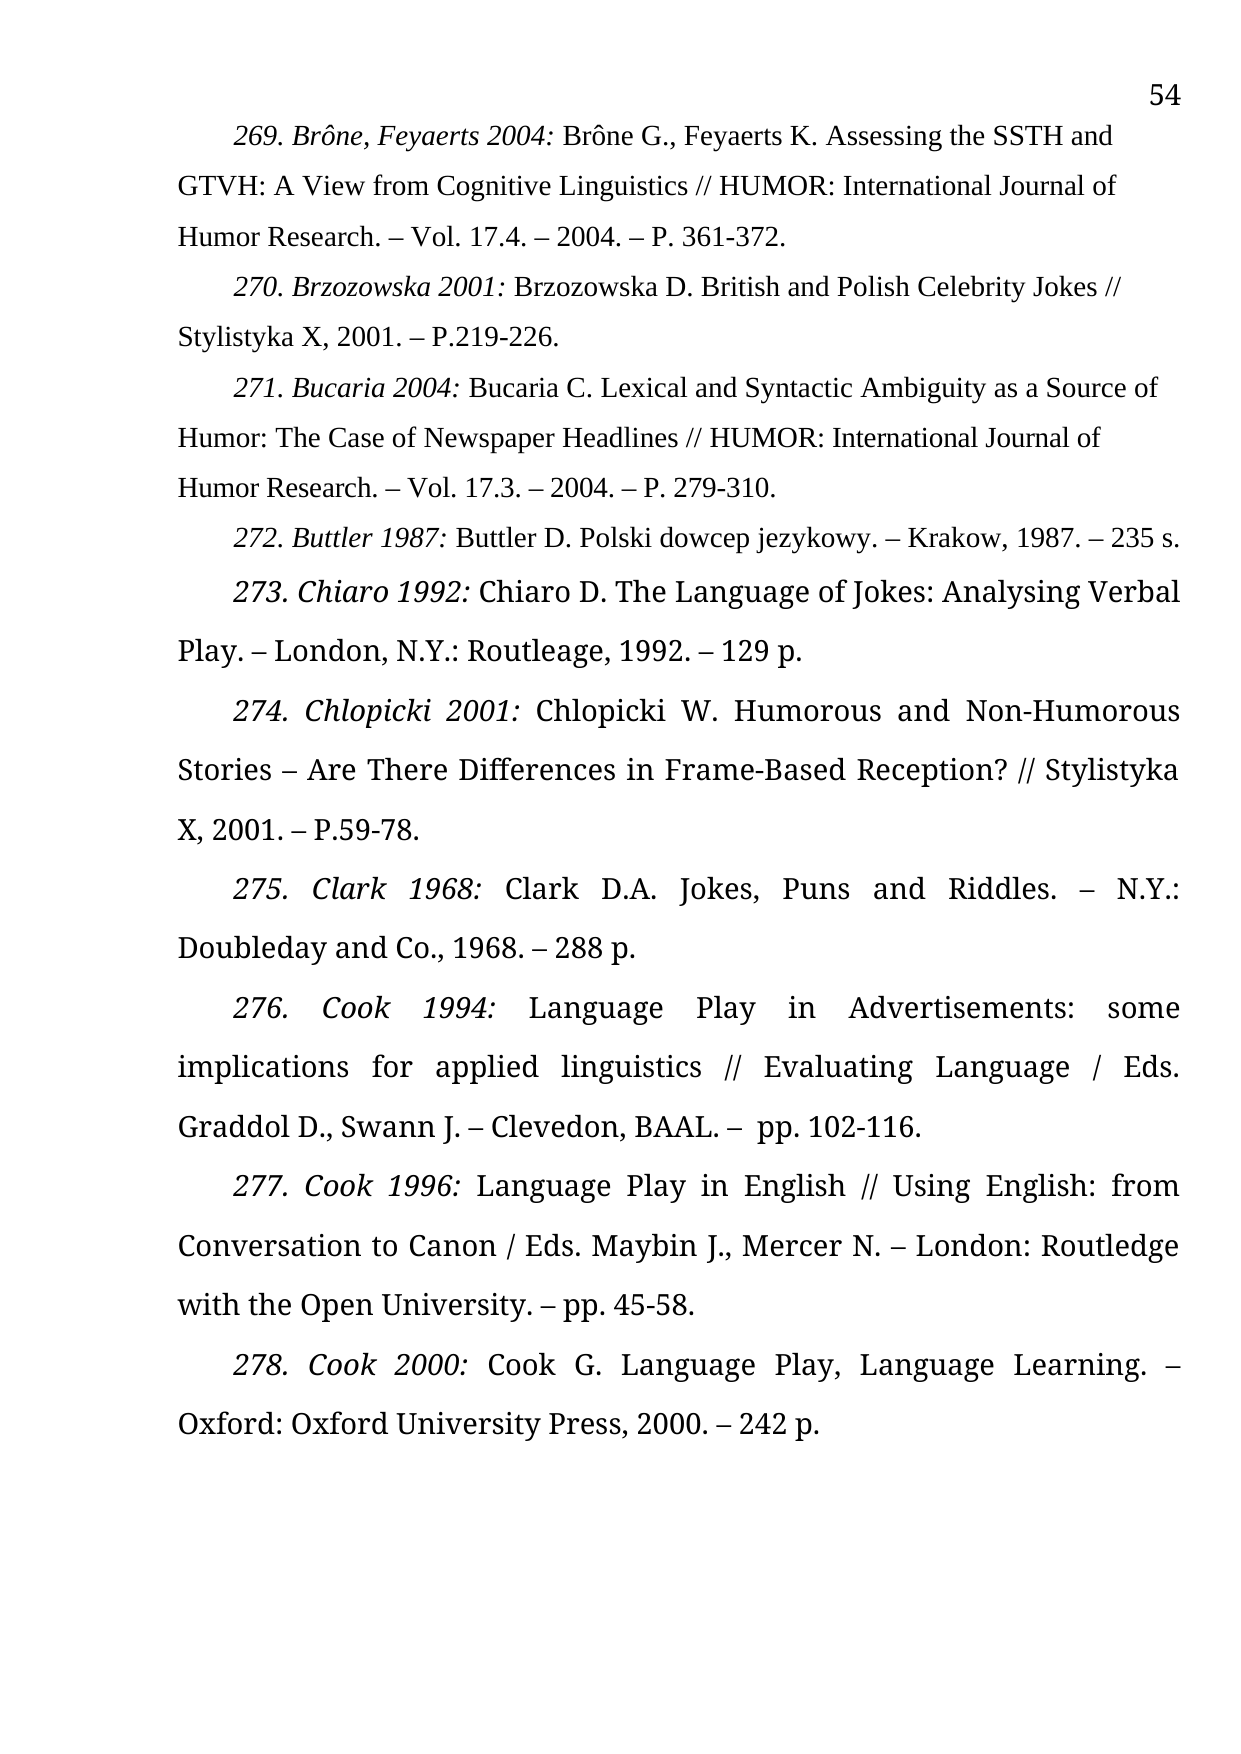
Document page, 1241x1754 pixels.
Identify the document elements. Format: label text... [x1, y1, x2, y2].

text 277. Cook 1996: Language Play in English // Using English: from Conversation to Canon / Eds. Maybin J., Mercer N. – London: Routledge with the Open University. – pp. 45-58. [177, 1166, 1181, 1324]
text 273. Chiaro 1992: Chiaro D. The Language of Jokes: Analysing Verbal Play. – London, N.Y.: Routleage, 1992. – 129 p. [177, 571, 1181, 670]
text 275. Clark 1968: Clark D.A. Jokes, Puns and Riddles. – N.Y.: Doubleday and Co., 1968. – 288 p. [177, 868, 1181, 967]
text 271. Bucaria 2004: Bucaria C. Lexical and Syntactic Ambiguity as a Source of Humor: The Case of Newspaper Headlines // HUMOR: International Journal of Humor Research. – Vol. 17.3. – 2004. – P. 279-310. [177, 370, 1181, 504]
text 272. Buttler 1987: Buttler D. Polski dowcep jezykowy. – Krakow, 1987. – 235 s. [177, 521, 1181, 554]
text 278. Cook 2000: Cook G. Language Play, Language Learning. – Oxford: Oxford University Press, 2000. – 242 p. [177, 1344, 1181, 1443]
text 269. Brône, Feyaerts 2004: Brône G., Feyaerts K. Assessing the SSTH and GTVH: A View from Cognitive Linguistics // HUMOR: International Journal of Humor Research. – Vol. 17.4. – 2004. – P. 361-372. [177, 118, 1181, 252]
text 276. Cook 1994: Language Play in Advertisements: some implications for applied linguistics // Evaluating Language / Eds. Graddol D., Swann J. – Clevedon, BAAL. – pp. 102-116. [177, 987, 1181, 1146]
text 274. Chlopicki 2001: Chlopicki W. Humorous and Non-Humorous Stories – Are There Differences in Frame-Based Reception? // Stylistyka X, 2001. – P.59-78. [177, 690, 1181, 848]
text 270. Brzozowska 2001: Brzozowska D. British and Polish Celebrity Jokes // Stylistyka X, 2001. – P.219-226. [177, 269, 1181, 353]
